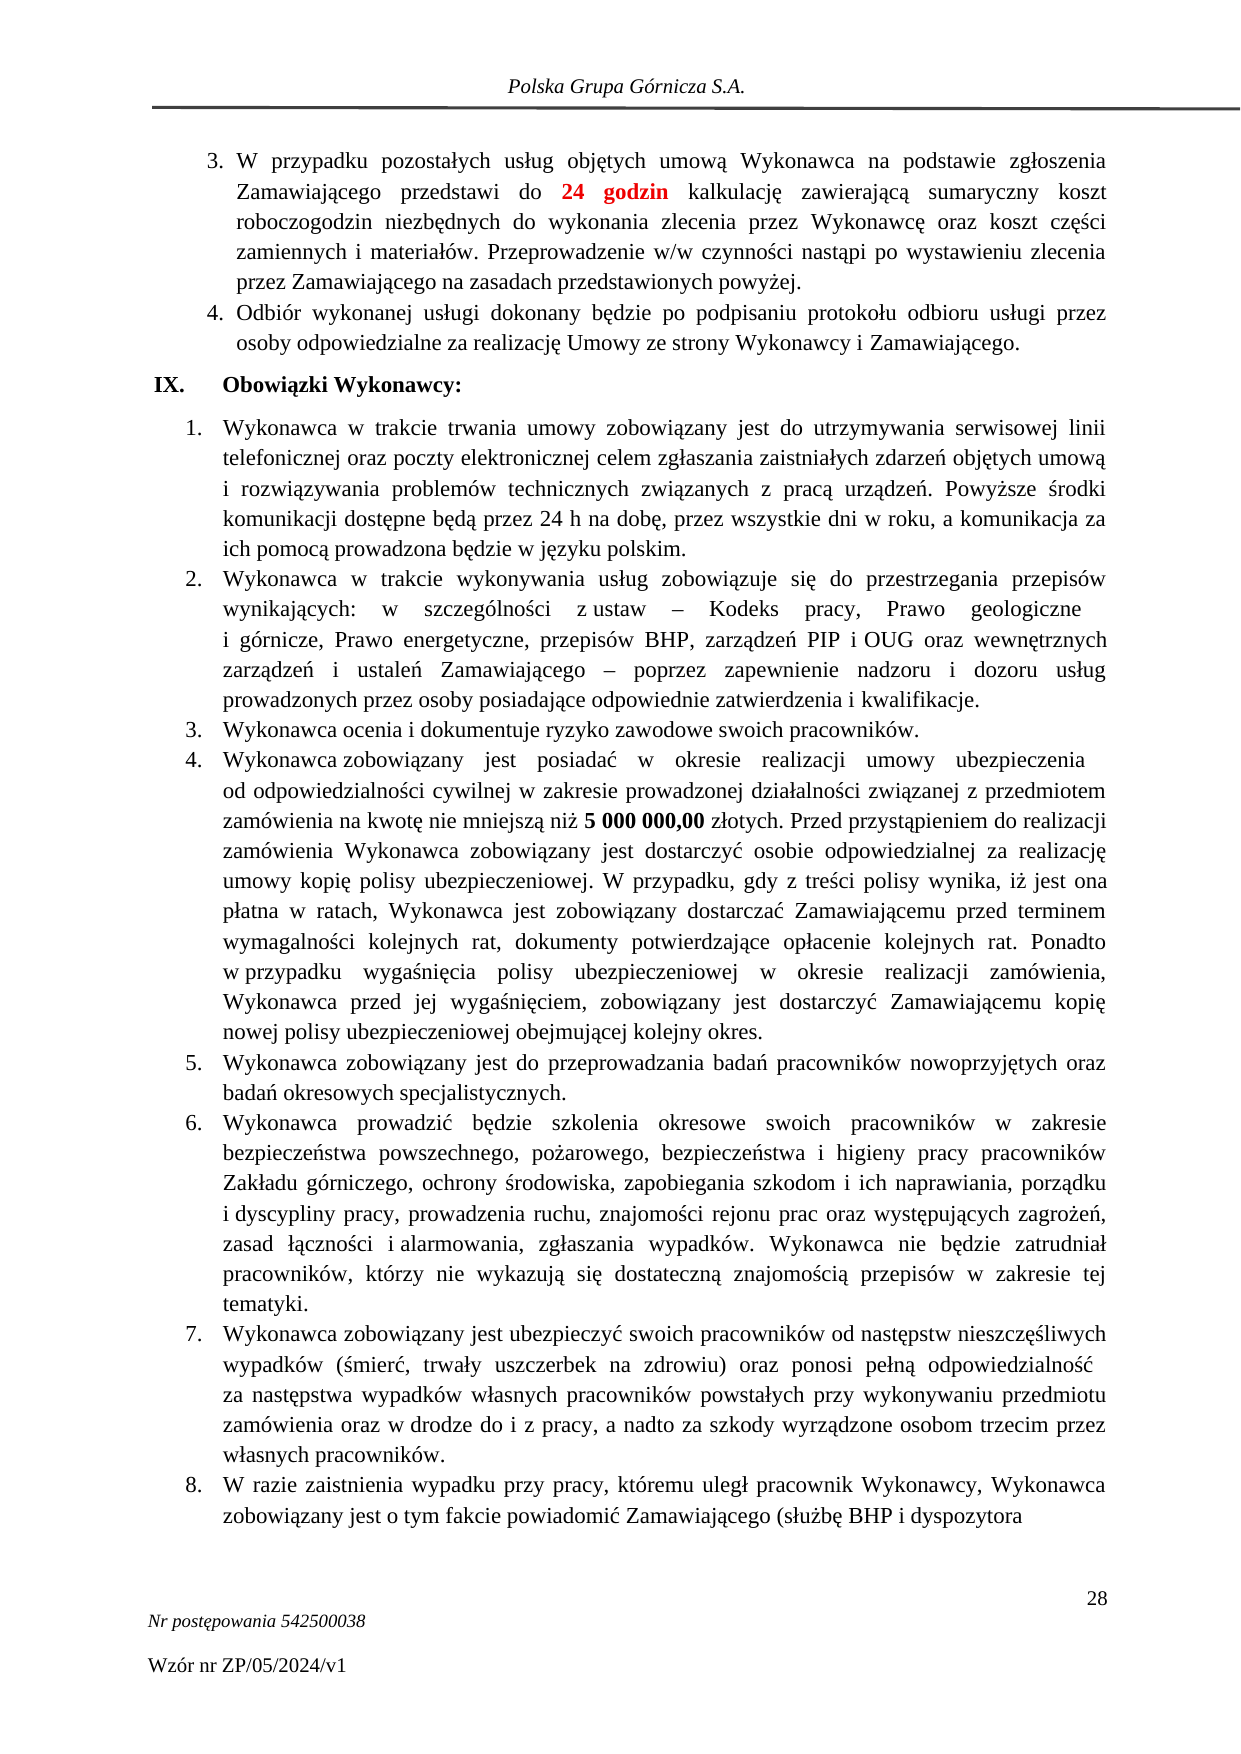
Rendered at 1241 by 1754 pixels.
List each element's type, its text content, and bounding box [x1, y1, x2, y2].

list Odbiór wykonanej usługi dokonany będzie po podpisaniu protokołu odbioru usługi przez osoby odpowiedzialne za realizację Umowy ze strony Wykonawcy i Zamawiającego. [207, 299, 1107, 355]
list Wykonawca w trakcie trwania umowy zobowiązany jest do utrzymywania serwisowej linii telefonicznej oraz poczty elektronicznej celem zgłaszania zaistniałych zdarzeń objętych umową i rozwiązywania problemów technicznych związanych z pracą urządzeń. Powyższe środki komunikacji dostępne będą przez 24 h na dobę, przez wszystkie dni w roku, a komunikacja za ich pomocą prowadzona będzie w języku polskim. [185, 414, 1107, 561]
list Wykonawca ocenia i dokumentuje ryzyko zawodowe swoich pracowników. [185, 716, 1107, 743]
list Wykonawca zobowiązany jest do przeprowadzania badań pracowników nowoprzyjętych oraz badań okresowych specjalistycznych. [185, 1049, 1107, 1105]
list Obowiązki Wykonawcy: [185, 372, 1107, 398]
list W razie zaistnienia wypadku przy pracy, któremu uległ pracownik Wykonawcy, Wykonawca zobowiązany jest o tym fakcie powiadomić Zamawiającego (służbę BHP i dyspozytora [185, 1472, 1107, 1528]
list Wykonawca zobowiązany jest ubezpieczyć swoich pracowników od następstw nieszczęśliwych wypadków (śmierć, trwały uszczerbek na zdrowiu) oraz ponosi pełną odpowiedzialność za następstwa wypadków własnych pracowników powstałych przy wykonywaniu przedmiotu zamówienia oraz w drodze do i z pracy, a nadto za szkody wyrządzone osobom trzecim przez własnych pracowników. [185, 1321, 1107, 1468]
list Wykonawca prowadzić będzie szkolenia okresowe swoich pracowników w zakresie bezpieczeństwa powszechnego, pożarowego, bezpieczeństwa i higieny pracy pracowników Zakładu górniczego, ochrony środowiska, zapobiegania szkodom i ich naprawiania, porządku i dyscypliny pracy, prowadzenia ruchu, znajomości rejonu prac oraz występujących zagrożeń, zasad łączności i alarmowania, zgłaszania wypadków. Wykonawca nie będzie zatrudniał pracowników, którzy nie wykazują się dostateczną znajomością przepisów w zakresie tej tematyki. [185, 1109, 1107, 1317]
list Wykonawca w trakcie wykonywania usług zobowiązuje się do przestrzegania przepisów wynikających: w szczególności z ustaw – Kodeks pracy, Prawo geologiczne i górnicze, Prawo energetyczne, przepisów BHP, zarządzeń PIP i OUG oraz wewnętrznych zarządzeń i ustaleń Zamawiającego – poprzez zapewnienie nadzoru i dozoru usług prowadzonych przez osoby posiadające odpowiednie zatwierdzenia i kwalifikacje. [185, 565, 1107, 712]
list W przypadku pozostałych usług objętych umową Wykonawca na podstawie zgłoszenia Zamawiającego przedstawi do 24 godzin kalkulację zawierającą sumaryczny koszt roboczogodzin niezbędnych do wykonania zlecenia przez Wykonawcę oraz koszt części zamiennych i materiałów. Przeprowadzenie w/w czynności nastąpi po wystawieniu zlecenia przez Zamawiającego na zasadach przedstawionych powyżej. [207, 148, 1107, 295]
list Wykonawca zobowiązany jest posiadać w okresie realizacji umowy ubezpieczenia od odpowiedzialności cywilnej w zakresie prowadzonej działalności związanej z przedmiotem zamówienia na kwotę nie mniejszą niż 5 000 000,00 złotych. Przed przystąpieniem do realizacji zamówienia Wykonawca zobowiązany jest dostarczyć osobie odpowiedzialnej za realizację umowy kopię polisy ubezpieczeniowej. W przypadku, gdy z treści polisy wynika, iż jest ona płatna w ratach, Wykonawca jest zobowiązany dostarczać Zamawiającemu przed terminem wymagalności kolejnych rat, dokumenty potwierdzające opłacenie kolejnych rat. Ponadto w przypadku wygaśnięcia polisy ubezpieczeniowej w okresie realizacji zamówienia, Wykonawca przed jej wygaśnięciem, zobowiązany jest dostarczyć Zamawiającemu kopię nowej polisy ubezpieczeniowej obejmującej kolejny okres. [185, 747, 1107, 1045]
